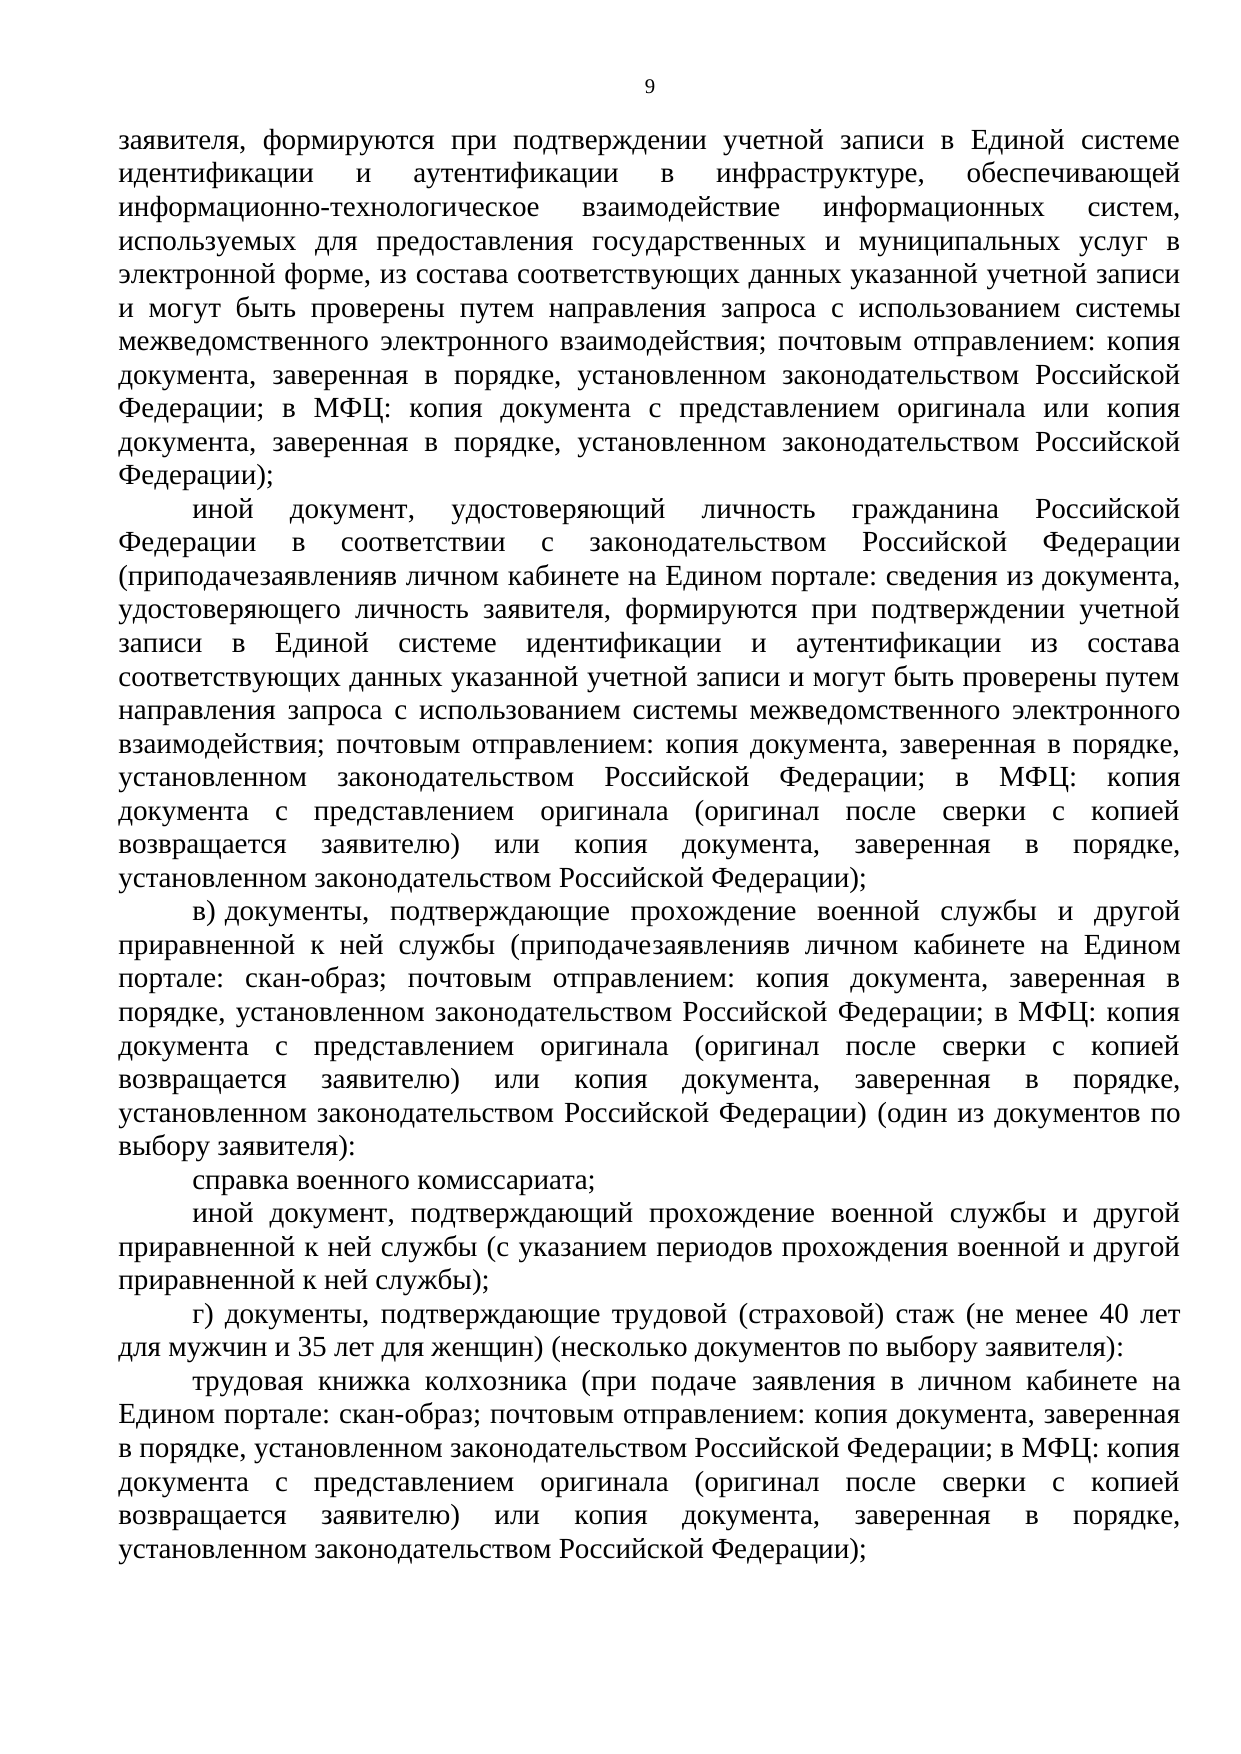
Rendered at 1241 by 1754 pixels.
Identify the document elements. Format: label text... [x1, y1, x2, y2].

text справка военного комиссариата; [118, 1162, 1181, 1195]
text иной документ, подтверждающий прохождение военной службы и другой приравненной к ней службы (с указанием периодов прохождения военной и другой приравненной к ней службы); [118, 1195, 1181, 1296]
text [118, 122, 1181, 491]
list документы, подтверждающие трудовой (страховой) стаж (не менее 40 лет для мужчин и 35 лет для женщин) (несколько документов по выбору заявителя): [118, 1296, 1181, 1363]
text трудовая книжка колхозника (при подаче заявления в личном кабинете на Едином портале: скан-образ; почтовым отправлением: копия документа, заверенная в порядке, установленном законодательством Российской Федерации; в МФЦ: копия документа с представлением оригинала (оригинал после сверки с копией возвращается заявителю) или копия документа, заверенная в порядке, установленном законодательством Российской Федерации); [118, 1363, 1181, 1564]
list документы, подтверждающие прохождение военной службы и другой приравненной к ней службы (приподачезаявленияв личном кабинете на Едином портале: скан-образ; почтовым отправлением: копия документа, заверенная в порядке, установленном законодательством Российской Федерации; в МФЦ: копия документа с представлением оригинала (оригинал после сверки с копией возвращается заявителю) или копия документа, заверенная в порядке, установленном законодательством Российской Федерации) (один из документов по выбору заявителя): [118, 893, 1181, 1162]
text иной документ, удостоверяющий личность гражданина Российской Федерации в соответствии с законодательством Российской Федерации (приподачезаявленияв личном кабинете на Едином портале: сведения из документа, удостоверяющего личность заявителя, формируются при подтверждении учетной записи в Единой системе идентификации и аутентификации из состава соответствующих данных указанной учетной записи и могут быть проверены путем направления запроса с использованием системы межведомственного электронного взаимодействия; почтовым отправлением: копия документа, заверенная в порядке, установленном законодательством Российской Федерации; в МФЦ: копия документа с представлением оригинала (оригинал после сверки с копией возвращается заявителю) или копия документа, заверенная в порядке, установленном законодательством Российской Федерации); [118, 491, 1181, 893]
